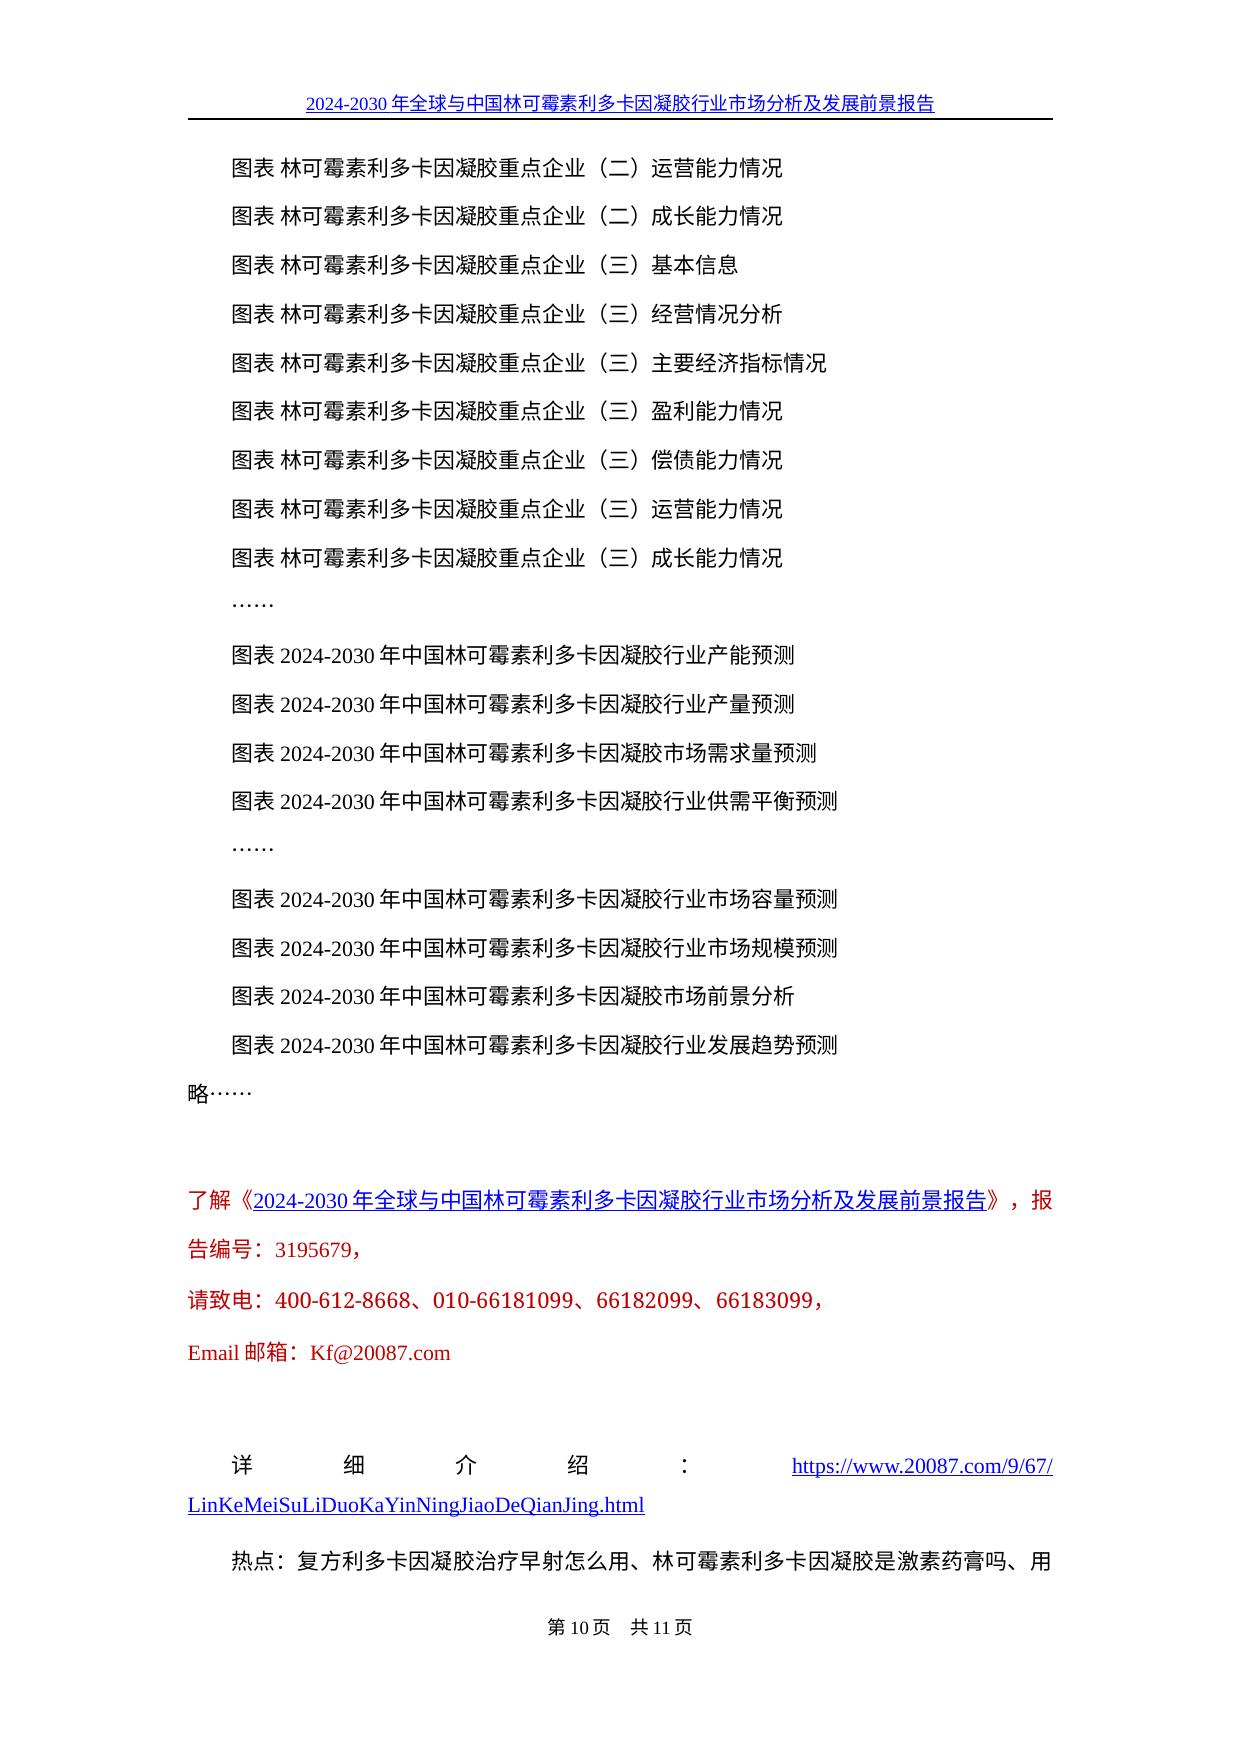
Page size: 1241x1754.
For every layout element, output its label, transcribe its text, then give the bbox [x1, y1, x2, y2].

text 了解《2024-2030年全球与中国林可霉素利多卡因凝胶行业市场分析及发展前景报告》，报告编号：3195679， [187, 1183, 1053, 1264]
text 详细介绍：https://www.20087.com/9/67/LinKeMeiSuLiDuoKaYinNingJiaoDeQianJing.html [187, 1448, 1053, 1521]
text 请致电：400-612-8668、010-66181099、66182099、66183099， [187, 1283, 1053, 1316]
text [187, 150, 1053, 1109]
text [187, 1543, 1053, 1576]
text Email邮箱：Kf@20087.com [187, 1335, 1053, 1367]
